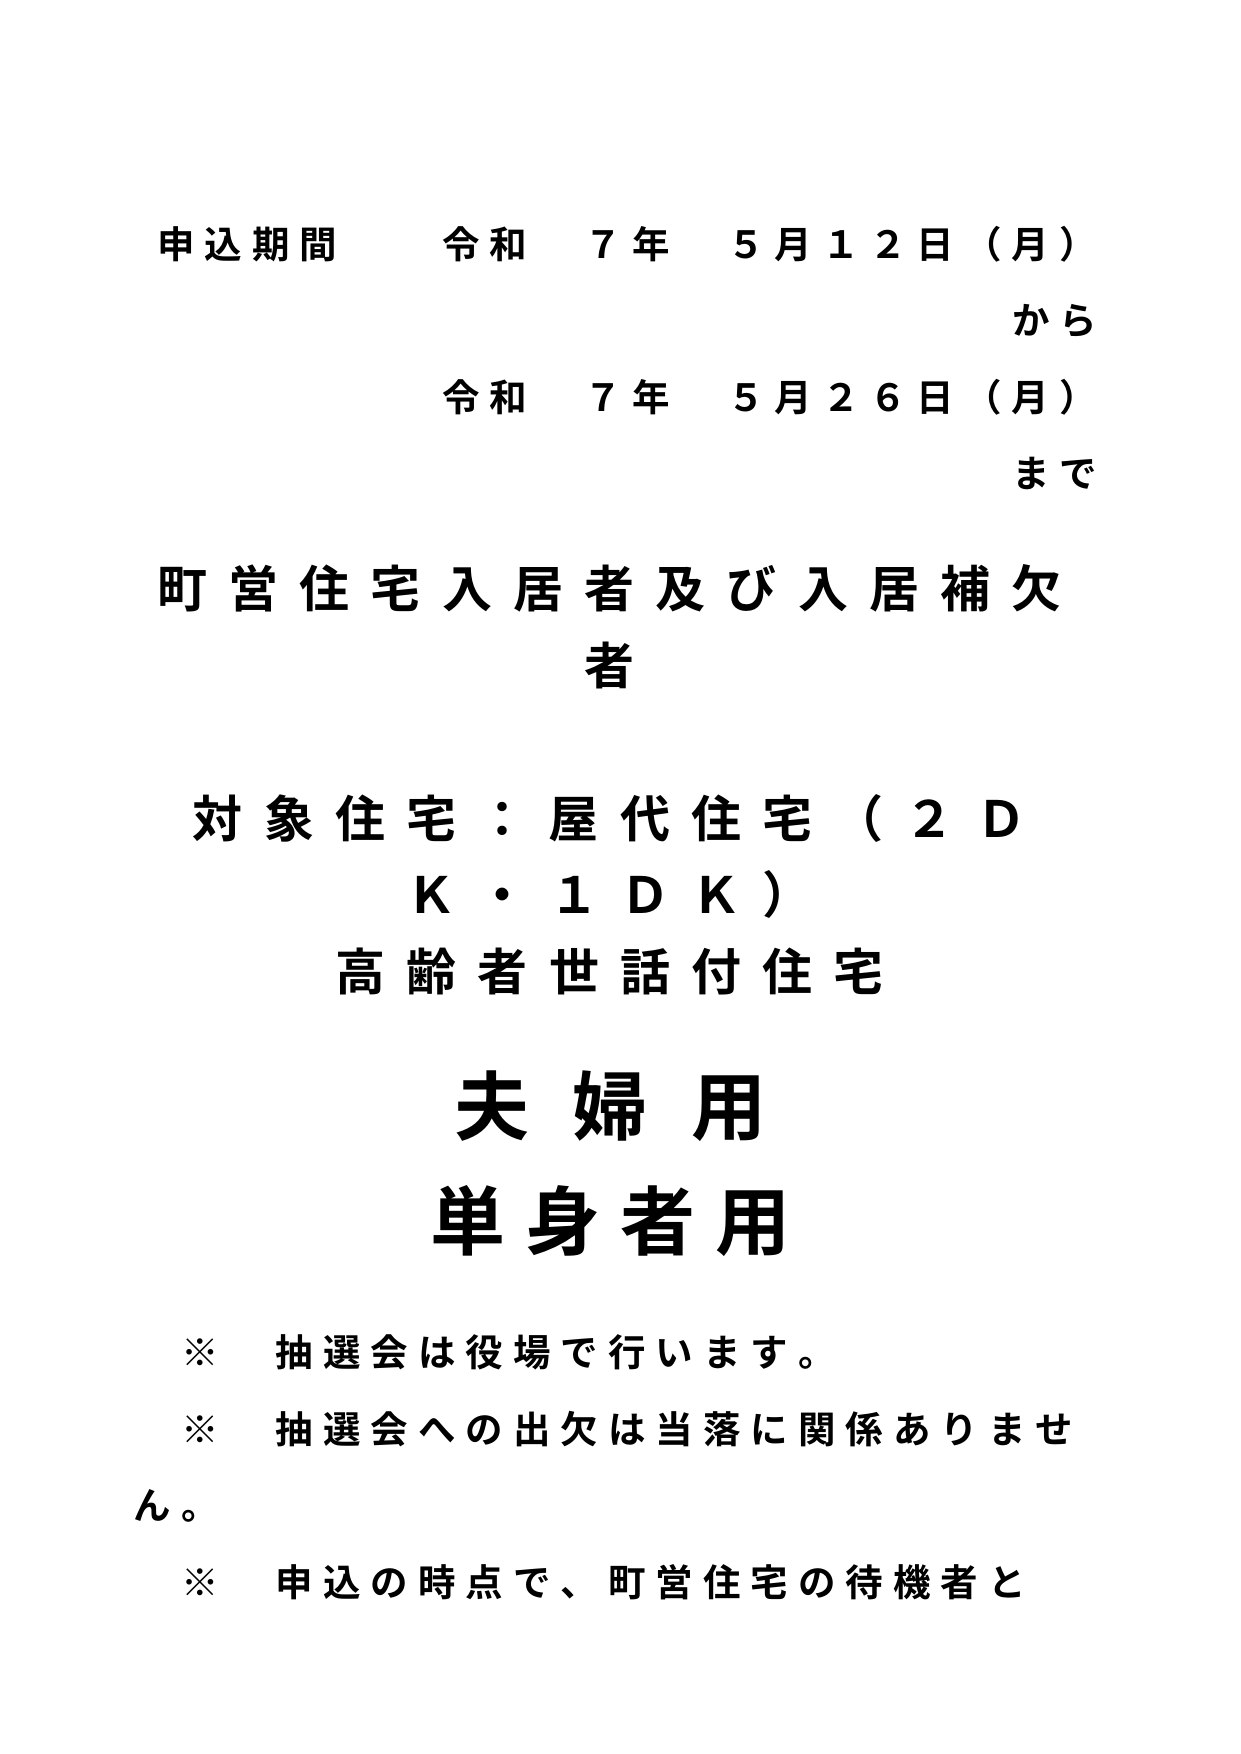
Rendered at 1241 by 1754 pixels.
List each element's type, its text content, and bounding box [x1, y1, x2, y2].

text ※ 抽選会への出欠は当落に関係ありません。 [133, 1389, 1107, 1542]
text 夫 婦 用 [133, 1044, 1107, 1159]
text 対象住宅：屋代住宅（２ＤＫ・１ＤＫ） [133, 777, 1107, 930]
text 町営住宅入居者及び入居補欠者 [133, 548, 1107, 701]
text 申込期間 令和 ７年 ５月２６日（月） まで [133, 356, 1107, 509]
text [133, 1542, 1107, 1618]
text 申込期間 令和 ７年 ５月１２日（月） から [133, 203, 1107, 356]
text 単身者用 [133, 1159, 1107, 1274]
text ※ 抽選会は役場で行います。 [133, 1312, 1107, 1389]
text 高齢者世話付住宅 [133, 930, 1107, 1006]
